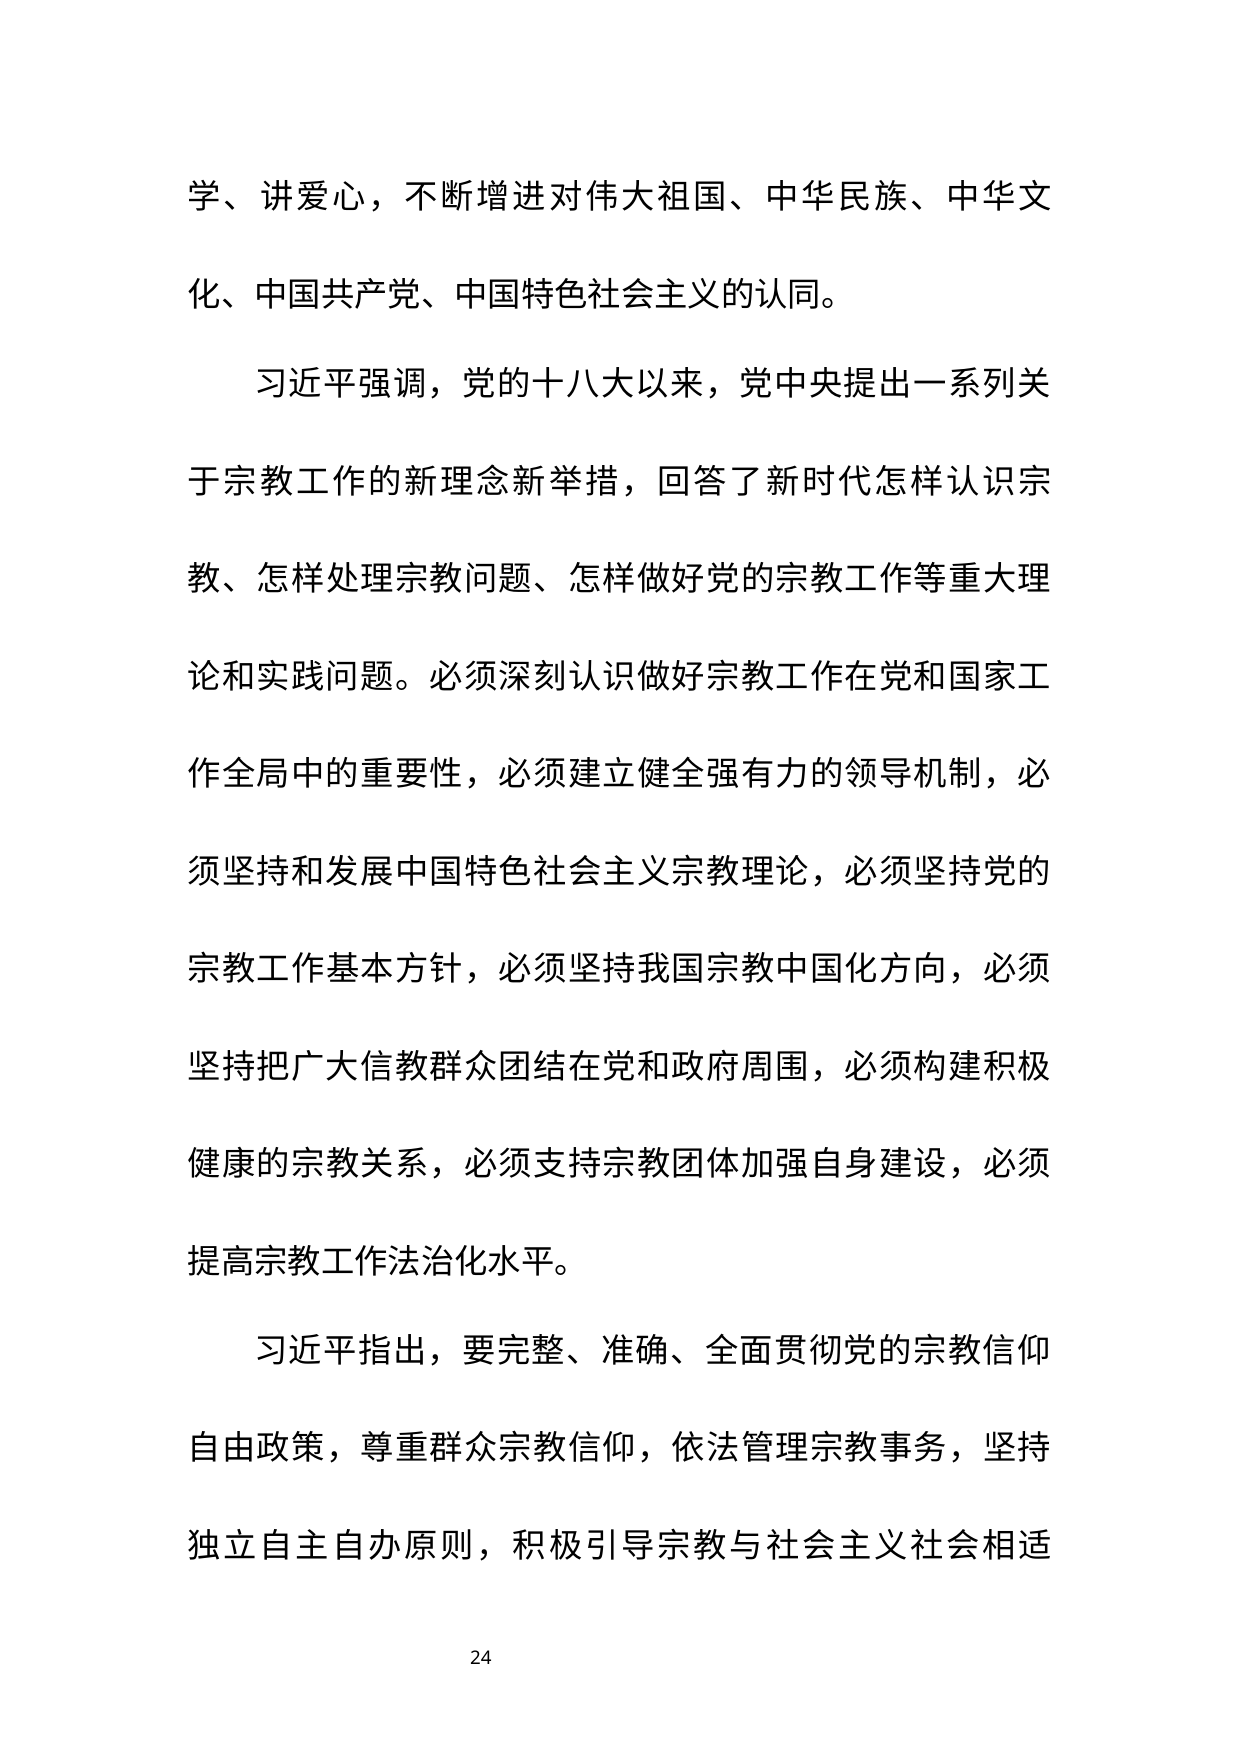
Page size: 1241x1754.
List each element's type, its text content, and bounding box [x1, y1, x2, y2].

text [187, 162, 1053, 324]
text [187, 1315, 1053, 1575]
text 习近平强调，党的十八大以来，党中央提出一系列关于宗教工作的新理念新举措，回答了新时代怎样认识宗教、怎样处理宗教问题、怎样做好党的宗教工作等重大理论和实践问题。必须深刻认识做好宗教工作在党和国家工作全局中的重要性，必须建立健全强有力的领导机制，必须坚持和发展中国特色社会主义宗教理论，必须坚持党的宗教工作基本方针，必须坚持我国宗教中国化方向，必须坚持把广大信教群众团结在党和政府周围，必须构建积极健康的宗教关系，必须支持宗教团体加强自身建设，必须提高宗教工作法治化水平。 [187, 348, 1053, 1291]
